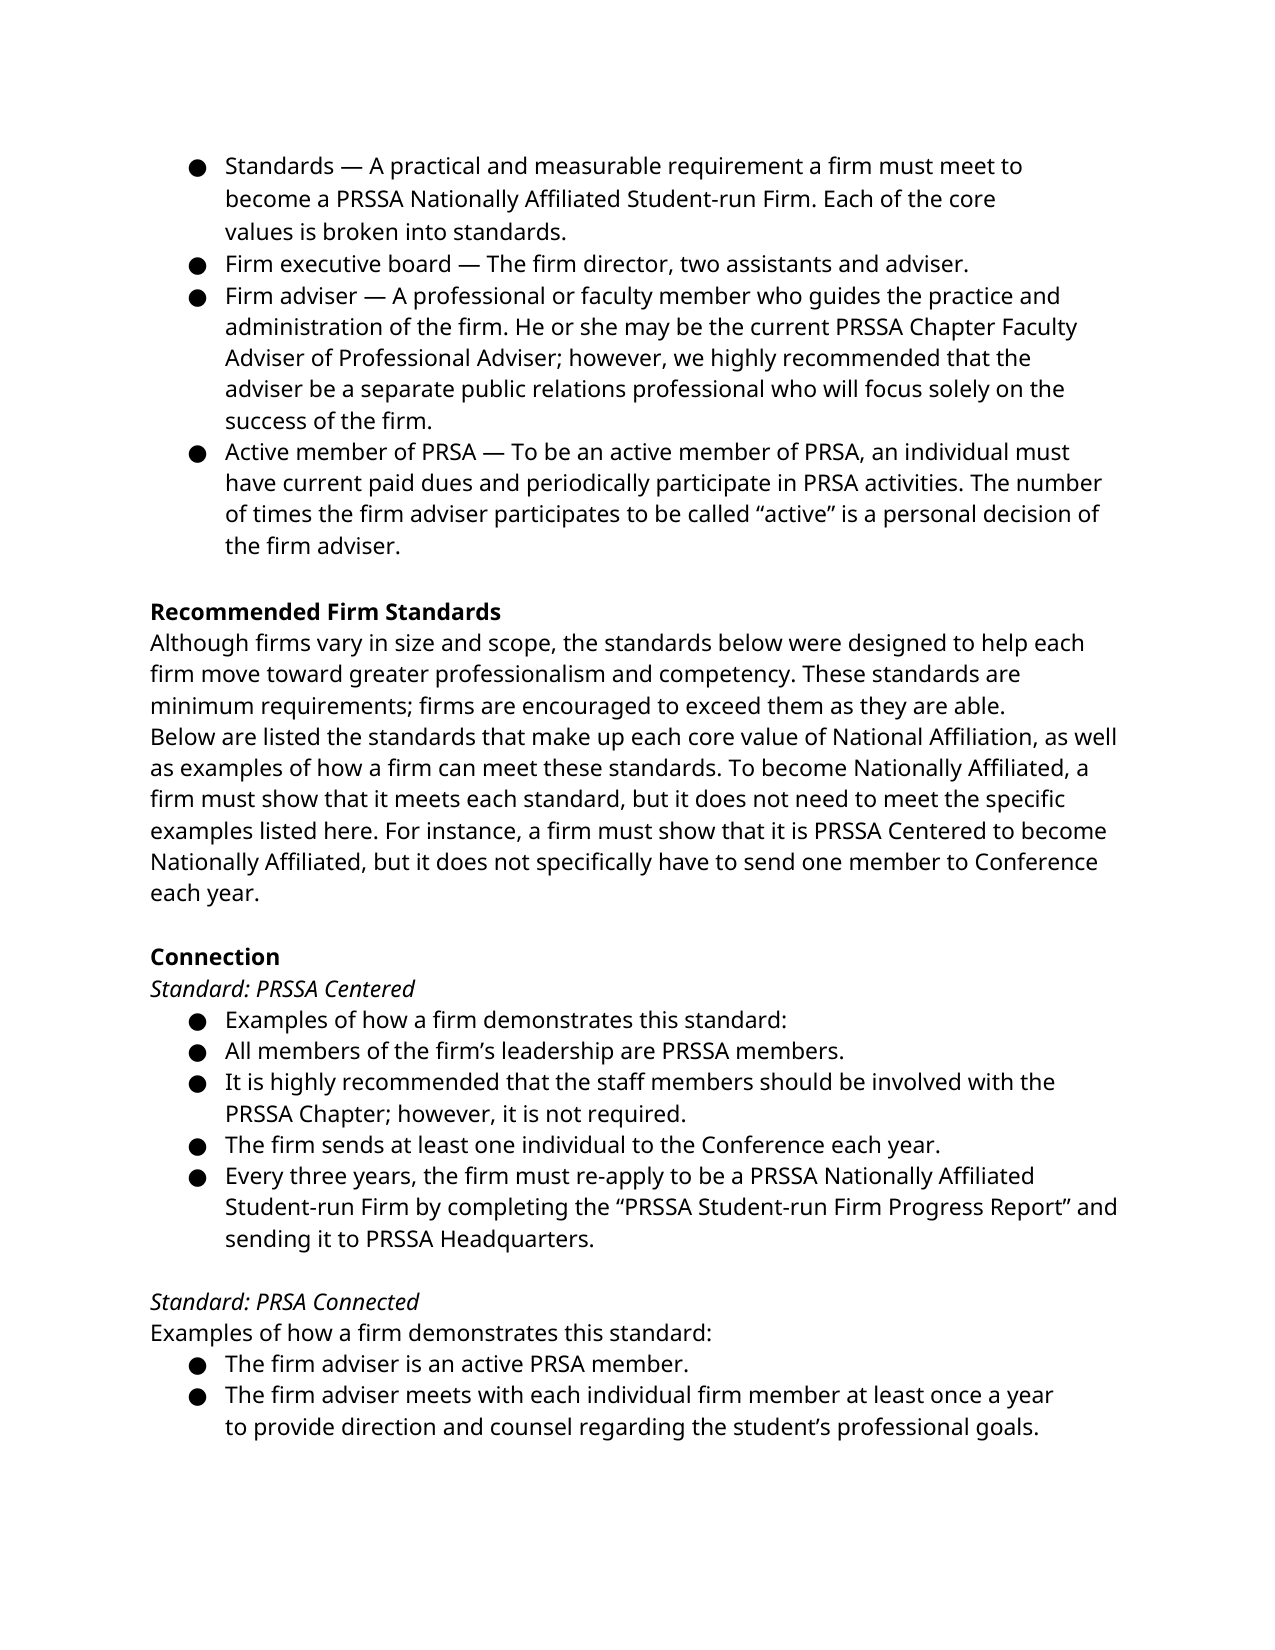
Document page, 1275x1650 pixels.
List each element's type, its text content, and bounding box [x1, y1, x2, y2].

text Below are listed the standards that make up each core value of National Affiliation, as well as examples of how a firm can meet these standards. To become Nationally Affiliated, a firm must show that it meets each standard, but it does not need to meet the specific examples listed here. For instance, a firm must show that it is PRSSA Centered to become Nationally Affiliated, but it does not specifically have to send one member to Conference each year. [150, 721, 1121, 908]
list Firm adviser — A professional or faculty member who guides the practice and administration of the firm. He or she may be the current PRSSA Chapter Faculty Adviser of Professional Adviser; however, we highly recommended that the adviser be a separate public relations professional who will focus solely on the success of the firm. [187, 280, 1100, 436]
text Recommended Firm Standards [150, 596, 1125, 627]
list Active member of PRSA — To be an active member of PRSA, an individual must have current paid dues and periodically participate in PRSA activities. The number of times the firm adviser participates to be called “active” is a personal decision of the firm adviser. [187, 436, 1121, 561]
list The firm sends at least one individual to the Conference each year. [187, 1129, 1125, 1160]
text Examples of how a firm demonstrates this standard: [150, 1317, 1125, 1348]
list Firm executive board — The firm director, two assistants and adviser. [187, 248, 1125, 280]
list Examples of how a firm demonstrates this standard: [187, 1004, 1125, 1035]
text Connection [150, 941, 1125, 972]
list All members of the firm’s leadership are PRSSA members. [187, 1035, 1125, 1066]
text Standard: PRSA Connected [150, 1286, 1125, 1317]
list The firm adviser meets with each individual firm member at least once a year to provide direction and counsel regarding the student’s professional goals. [187, 1379, 1071, 1442]
list Standards — A practical and measurable requirement a firm must meet to become a PRSSA Nationally Affiliated Student-run Firm. Each of the core values is broken into standards. [187, 150, 1071, 247]
list Every three years, the firm must re-apply to be a PRSSA Nationally Affiliated Student-run Firm by completing the “PRSSA Student-run Firm Progress Report” and sending it to PRSSA Headquarters. [187, 1160, 1121, 1254]
text Although firms vary in size and scope, the standards below were designed to help each firm move toward greater professionalism and competency. These standards are minimum requirements; firms are encouraged to exceed them as they are able. [150, 627, 1119, 721]
list It is highly recommended that the staff members should be involved with the PRSSA Chapter; however, it is not required. [187, 1066, 1123, 1129]
text Standard: PRSSA Centered [150, 972, 1125, 1004]
list The firm adviser is an active PRSA member. [187, 1348, 1125, 1379]
